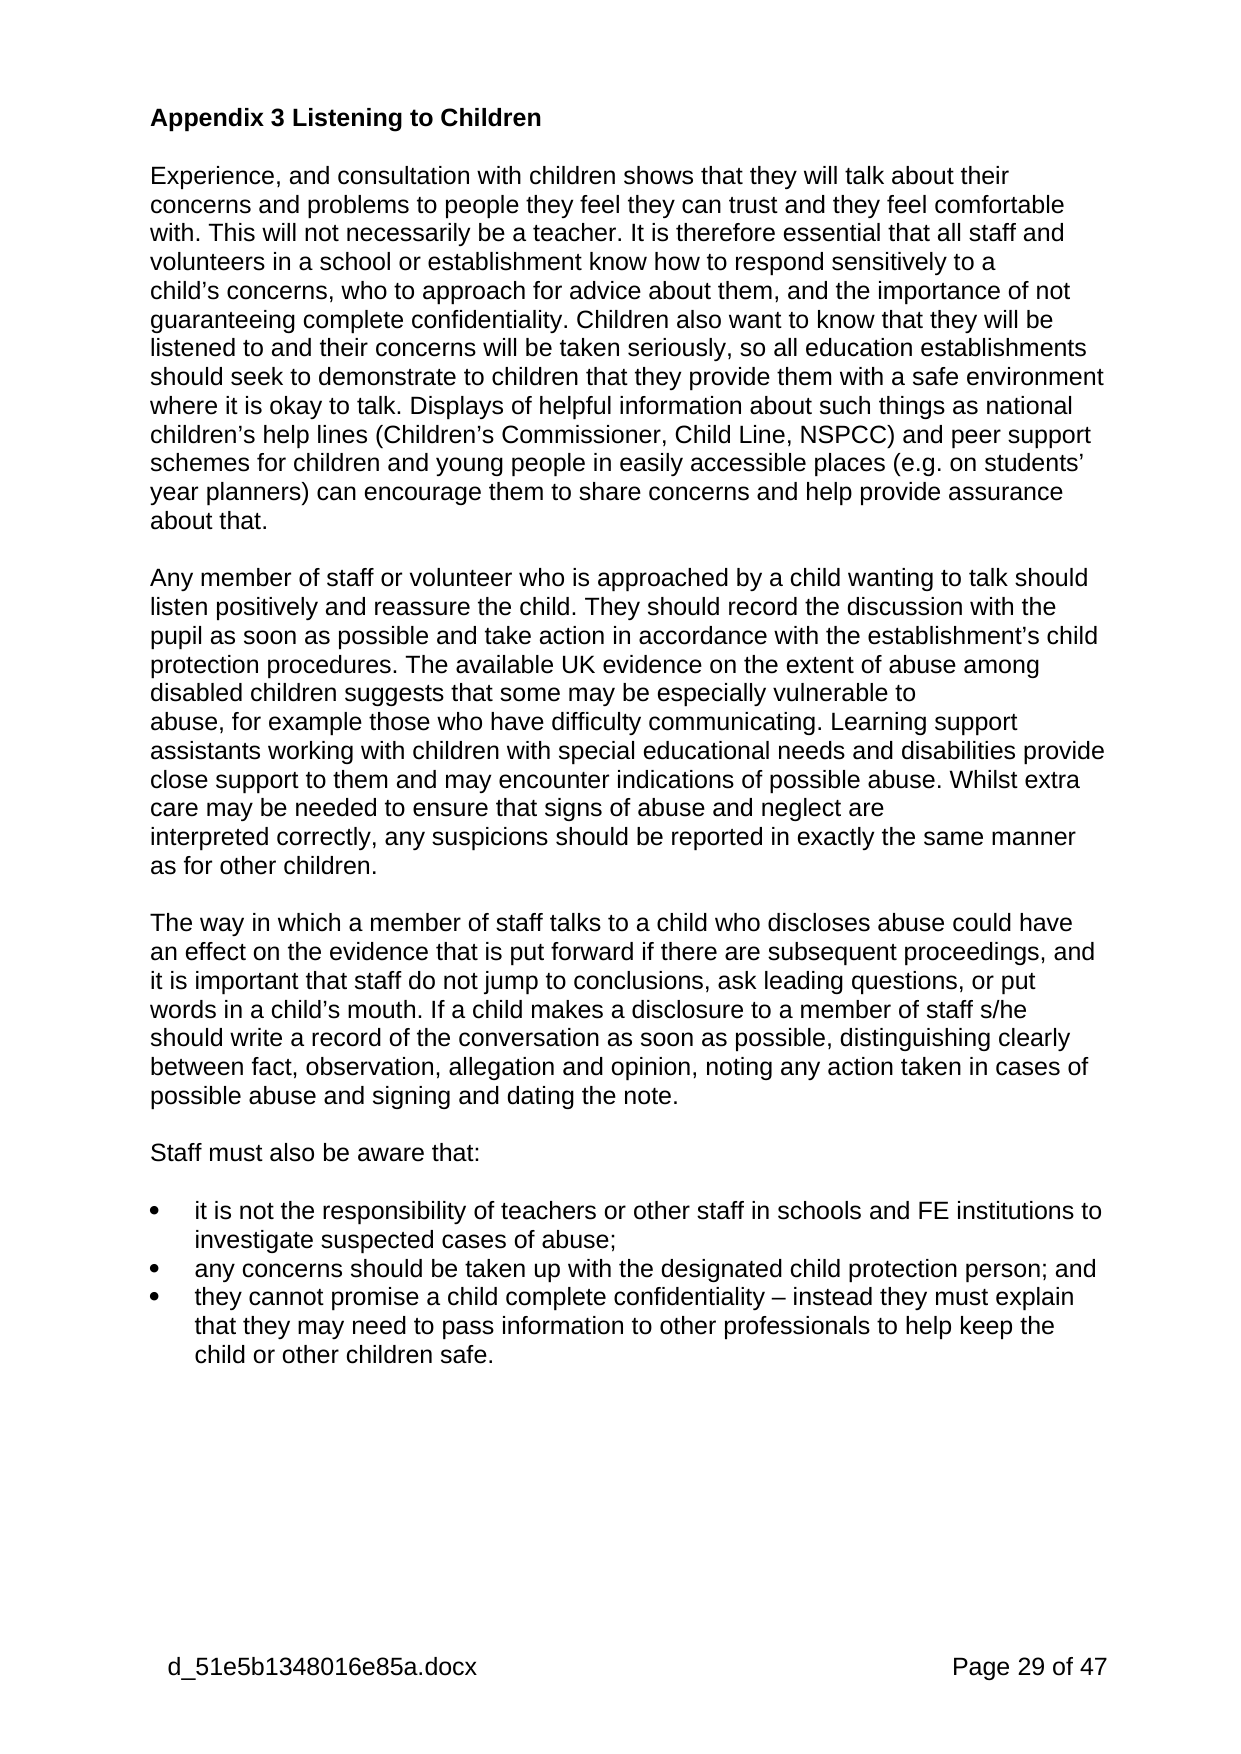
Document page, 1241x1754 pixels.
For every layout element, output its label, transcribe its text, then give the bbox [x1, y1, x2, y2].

list they cannot promise a child complete confidentiality – instead they must explain that they may need to pass information to other professionals to help keep the child or other children safe. [150, 1282, 1107, 1369]
text interpreted correctly, any suspicions should be reported in exactly the same manner as for other children. [150, 822, 1107, 880]
text Any member of staff or volunteer who is approached by a child wanting to talk should listen positively and reassure the child. They should record the discussion with the pupil as soon as possible and take action in accordance with the establishment’s child protection procedures. The available UK evidence on the extent of abuse among disabled children suggests that some may be especially vulnerable to [150, 563, 1107, 707]
list it is not the responsibility of teachers or other staff in schools and FE institutions to investigate suspected cases of abuse; [150, 1196, 1107, 1253]
text Experience, and consultation with children shows that they will talk about their concerns and problems to people they feel they can trust and they feel comfortable with. This will not necessarily be a teacher. It is therefore essential that all staff and volunteers in a school or establishment know how to respond sensitively to a [150, 161, 1107, 276]
text The way in which a member of staff talks to a child who discloses abuse could have an effect on the evidence that is put forward if there are subsequent proceedings, and it is important that staff do not jump to conclusions, ask leading questions, or put words in a child’s mouth. If a child makes a disclosure to a member of staff s/he should write a record of the conversation as soon as possible, distinguishing clearly between fact, observation, allegation and opinion, noting any action taken in cases of possible abuse and signing and dating the note. [150, 908, 1107, 1110]
list any concerns should be taken up with the designated child protection person; and [150, 1253, 1107, 1282]
text abuse, for example those who have difficulty communicating. Learning support assistants working with children with special educational needs and disabilities provide close support to them and may encounter indications of possible abuse. Whilst extra care may be needed to ensure that signs of abuse and neglect are [150, 707, 1107, 822]
text should seek to demonstrate to children that they provide them with a safe environment where it is okay to talk. Displays of helpful information about such things as national children’s help lines (Children’s Commissioner, Child Line, NSPCC) and peer support schemes for children and young people in easily accessible places (e.g. on students’ year planners) can encourage them to share concerns and help provide assurance about that. [150, 362, 1107, 535]
text child’s concerns, who to approach for advice about them, and the importance of not guaranteeing complete confidentiality. Children also want to know that they will be listened to and their concerns will be taken seriously, so all education establishments [150, 276, 1107, 362]
text Staff must also be aware that: [150, 1138, 1107, 1167]
subtitle Appendix 3 Listening to Children [150, 103, 1107, 132]
